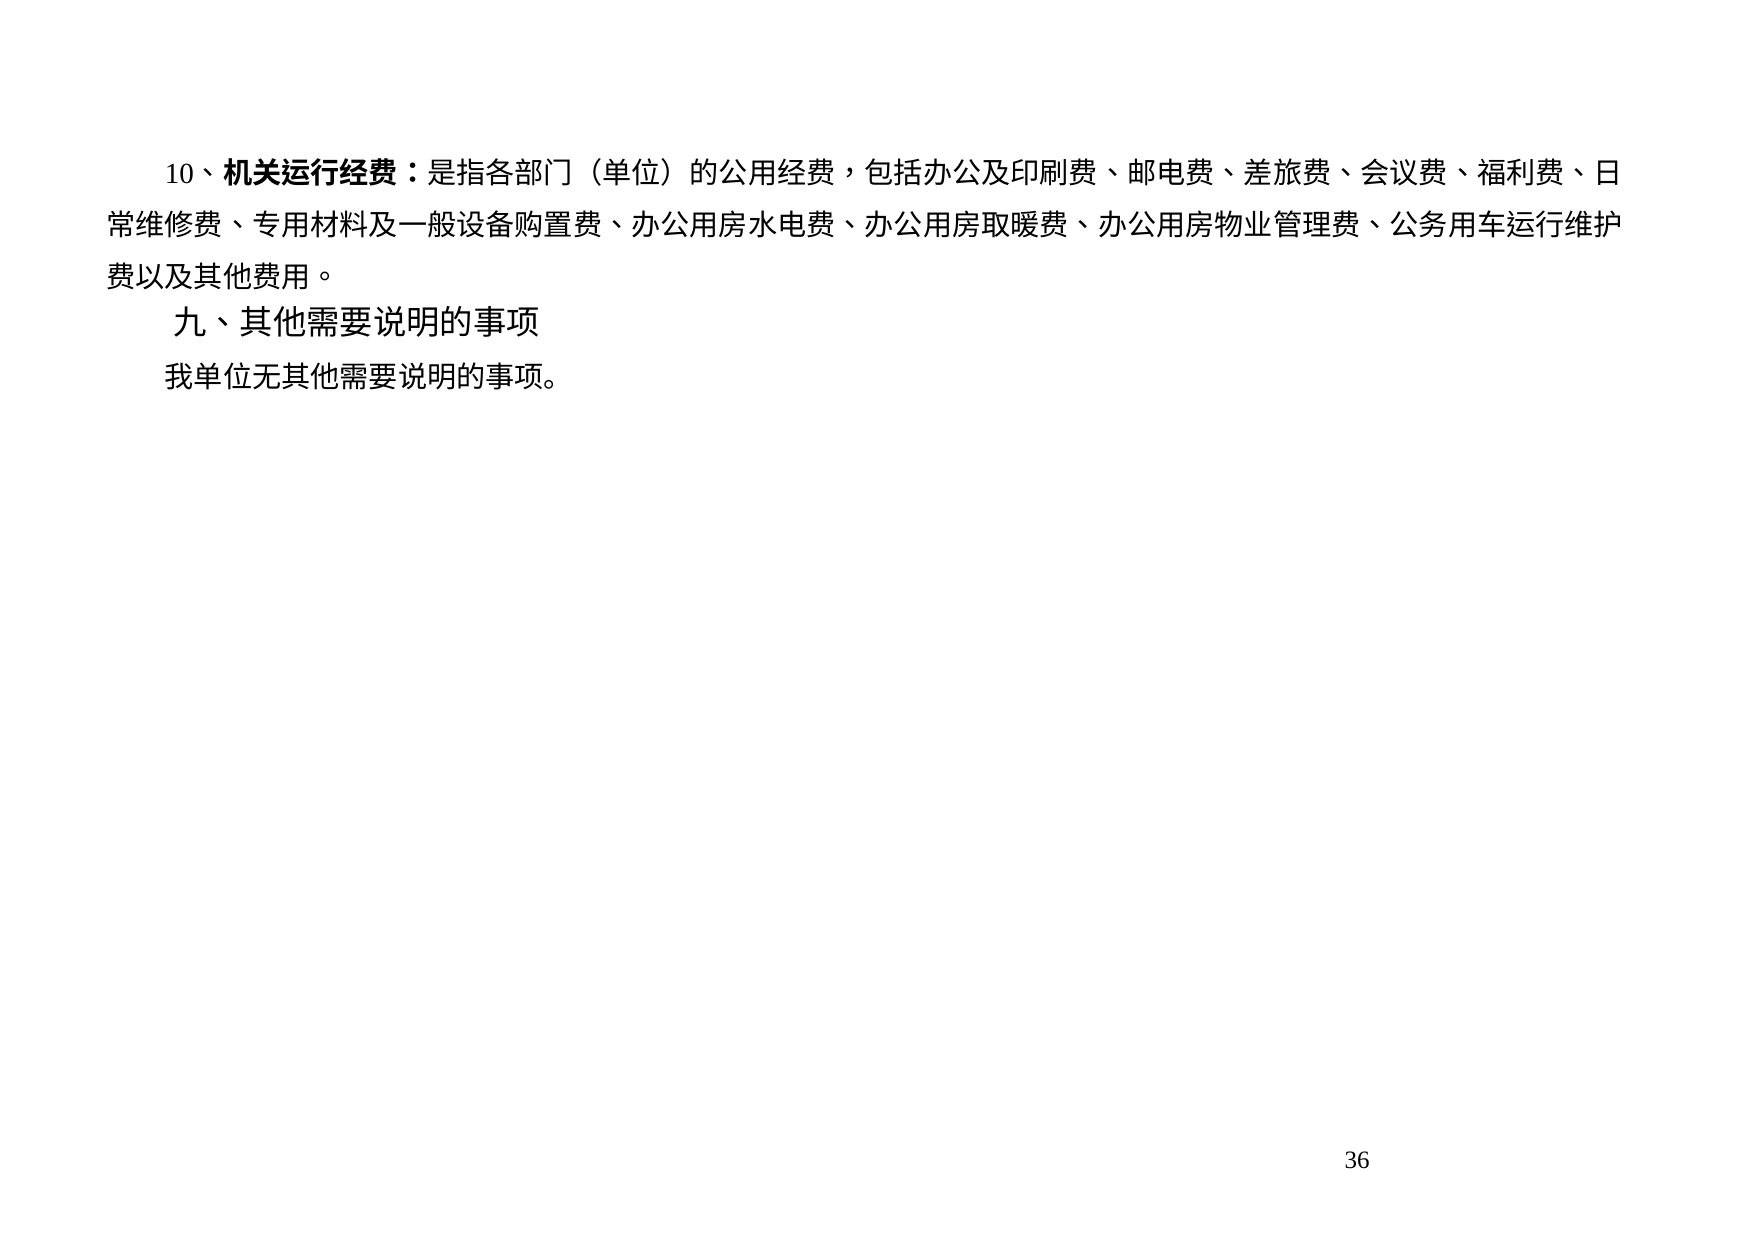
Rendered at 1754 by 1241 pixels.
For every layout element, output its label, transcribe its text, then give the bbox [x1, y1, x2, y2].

text 九、其他需要说明的事项 [106, 299, 1648, 344]
text 10、机关运行经费：是指各部门（单位）的公用经费，包括办公及印刷费、邮电费、差旅费、会议费、福利费、日常维修费、专用材料及一般设备购置费、办公用房水电费、办公用房取暖费、办公用房物业管理费、公务用车运行维护费以及其他费用。 [106, 142, 1648, 298]
text 我单位无其他需要说明的事项。 [106, 346, 1648, 398]
